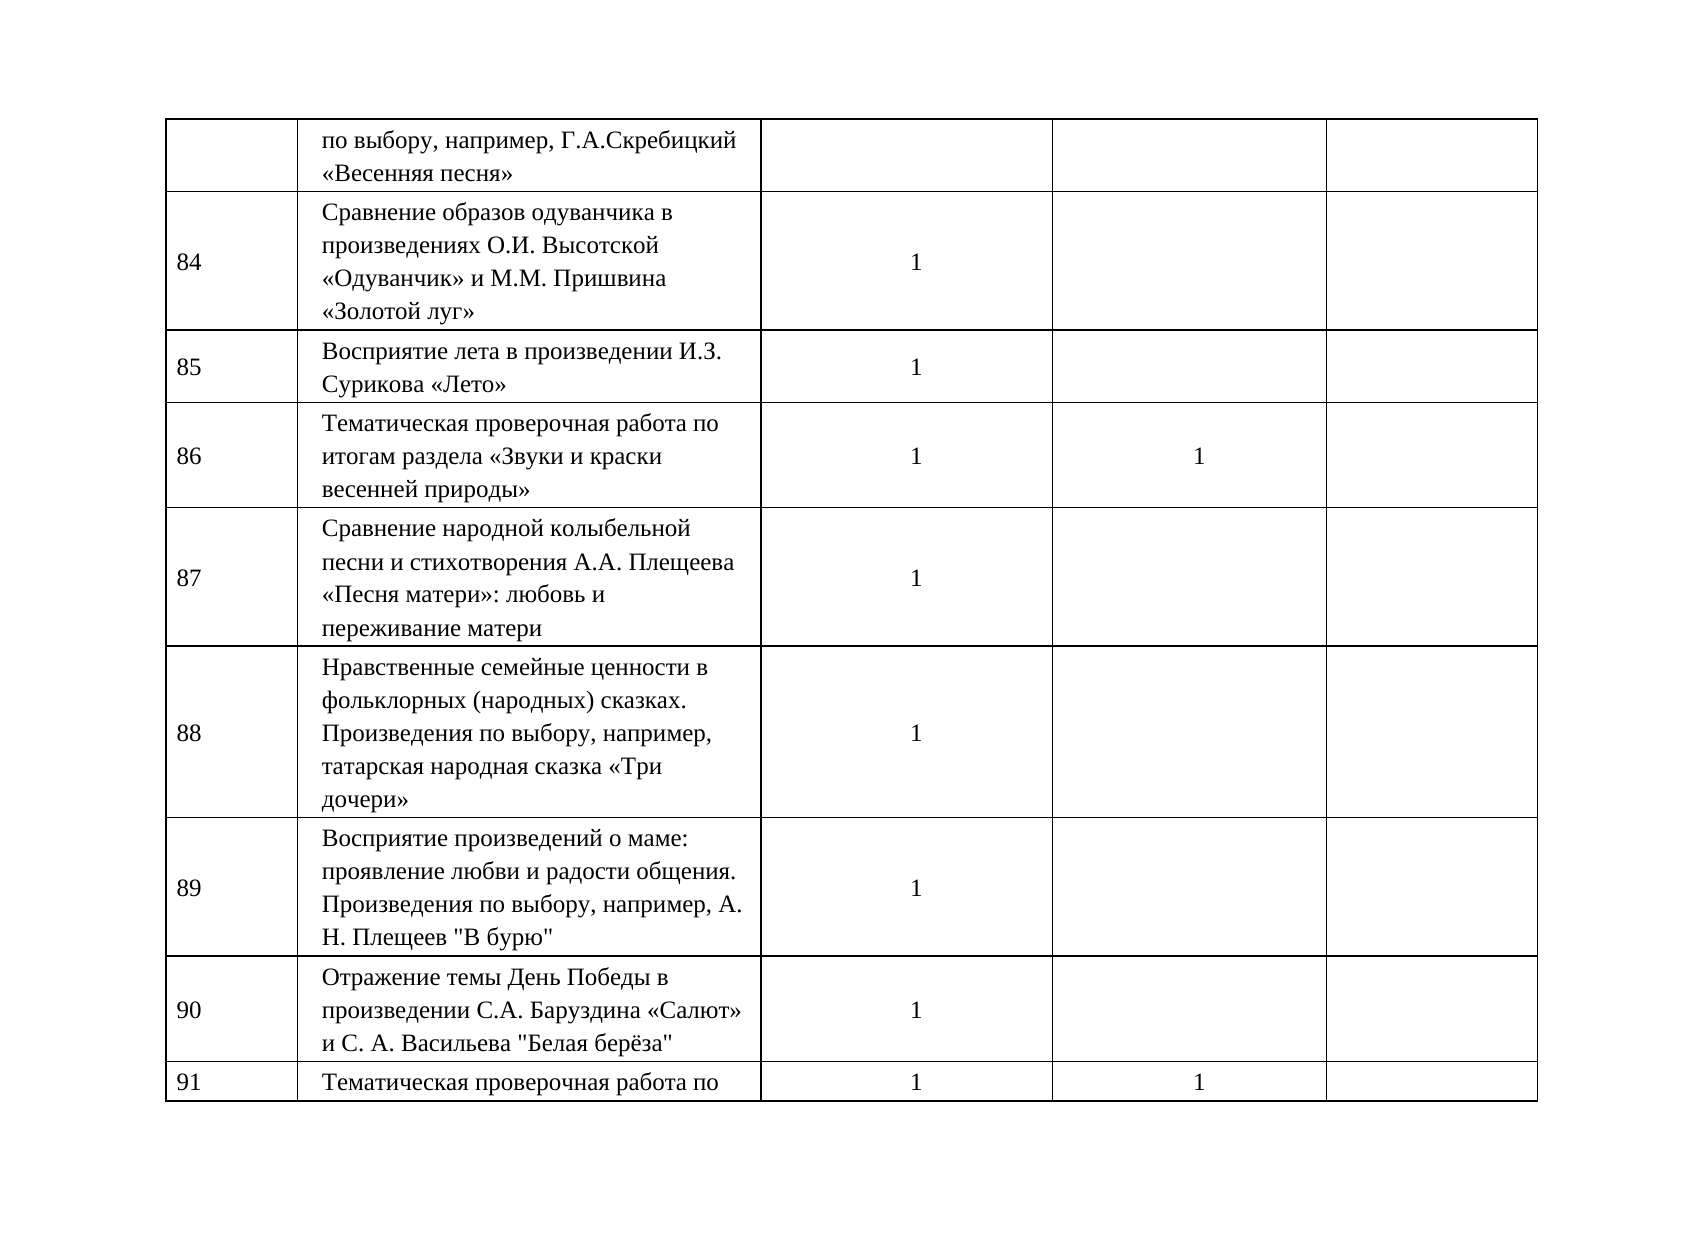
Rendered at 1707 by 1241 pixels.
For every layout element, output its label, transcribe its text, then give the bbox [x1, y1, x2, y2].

table_cell 84 [167, 192, 297, 329]
table_cell Восприятие лета в произведении И.З. Сурикова «Лето» [298, 331, 760, 401]
table_cell 90 [167, 957, 297, 1061]
table_cell [1053, 957, 1326, 1061]
table_cell 1 [762, 647, 1052, 817]
table_cell 1 [1053, 403, 1326, 507]
table_cell [1053, 192, 1326, 329]
table_cell 1 [762, 508, 1052, 645]
table_cell [1327, 818, 1537, 955]
table_cell 1 [762, 818, 1052, 955]
table_cell 1 [1053, 1062, 1326, 1100]
table_cell [1327, 508, 1537, 645]
table_cell 83 [167, 120, 297, 191]
table_cell 86 [167, 403, 297, 507]
table_cell 87 [167, 508, 297, 645]
table_cell [1327, 331, 1537, 401]
table_cell [1053, 647, 1326, 817]
table_cell 1 [762, 1062, 1052, 1100]
table_cell 91 [167, 1062, 297, 1100]
table_cell [1327, 1062, 1537, 1100]
table_cell [1053, 120, 1326, 191]
table_cell 1 [762, 957, 1052, 1061]
table_cell Восприятие произведений о маме: проявление любви и радости общения. Произведения по выбору, например, А. Н. Плещеев "В бурю" [298, 818, 760, 955]
table_cell 1 [762, 120, 1052, 191]
table_cell [1327, 120, 1537, 191]
table_cell [1327, 647, 1537, 817]
table_cell 1 [762, 192, 1052, 329]
table_cell Нравственные семейные ценности в фольклорных (народных) сказках. Произведения по выбору, например, татарская народная сказка «Три дочери» [298, 647, 760, 817]
table_cell 1 [762, 403, 1052, 507]
table_cell Сравнение образов одуванчика в произведениях О.И. Высотской «Одуванчик» и М.М. Пришвина «Золотой луг» [298, 192, 760, 329]
table_cell [1327, 403, 1537, 507]
table_cell 1 [762, 331, 1052, 401]
table_cell [1053, 331, 1326, 401]
table_cell [1053, 818, 1326, 955]
table_cell Сравнение народной колыбельной песни и стихотворения А.А. Плещеева «Песня матери»: любовь и переживание матери [298, 508, 760, 645]
table_cell [1053, 508, 1326, 645]
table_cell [298, 1062, 760, 1100]
table_cell [1327, 957, 1537, 1061]
table_cell 89 [167, 818, 297, 955]
table_cell 85 [167, 331, 297, 401]
table_cell 88 [167, 647, 297, 817]
table_cell Отражение темы День Победы в произведении С.А. Баруздина «Салют» и С. А. Васильева "Белая берёза" [298, 957, 760, 1061]
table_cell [298, 120, 760, 191]
table_cell [1327, 192, 1537, 329]
table_cell Тематическая проверочная работа по итогам раздела «Звуки и краски весенней природы» [298, 403, 760, 507]
